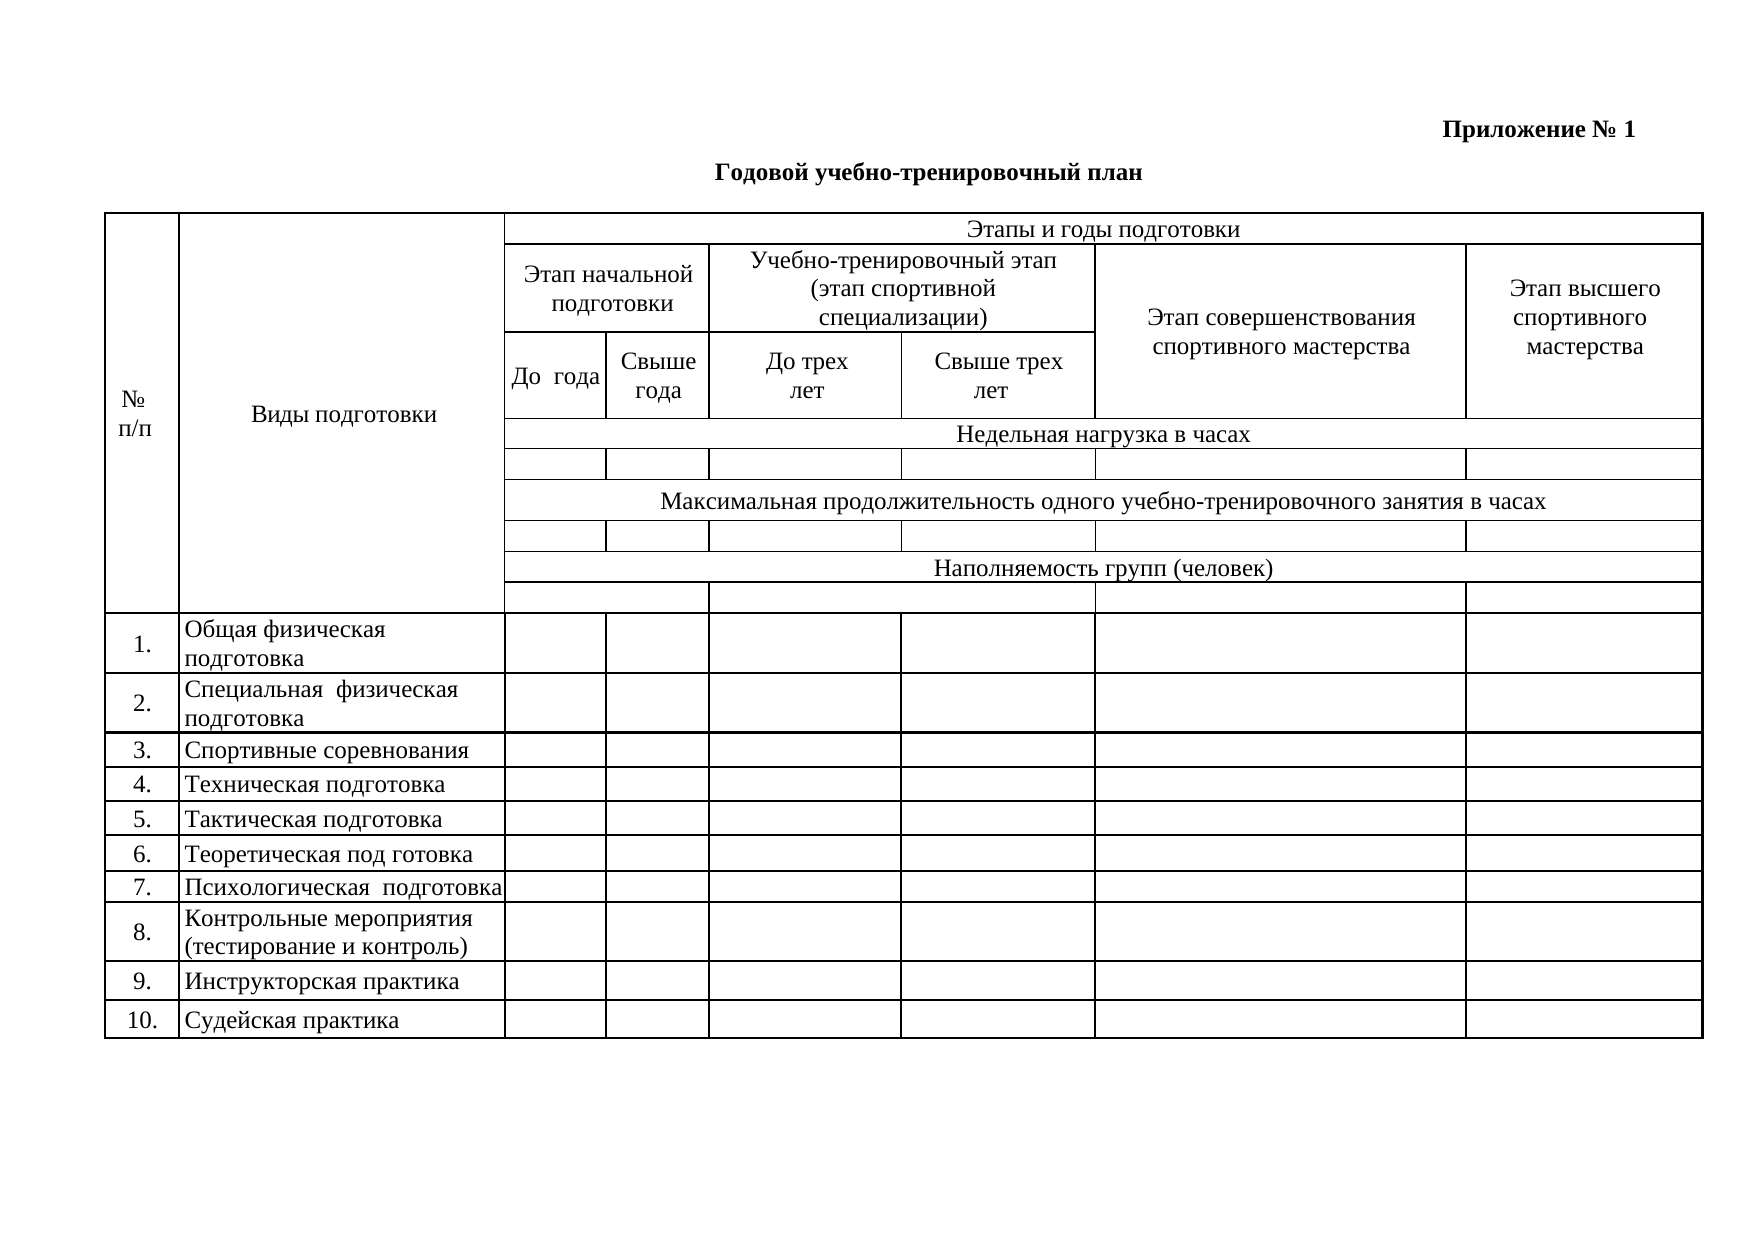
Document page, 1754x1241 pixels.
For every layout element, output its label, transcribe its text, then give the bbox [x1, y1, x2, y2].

table_cell [710, 614, 900, 672]
table_cell Спортивные соревнования [180, 734, 504, 766]
table_cell [505, 521, 605, 551]
table_cell [1096, 903, 1465, 960]
table_cell Максимальная продолжительность одного учебно-тренировочного занятия в часах [505, 480, 1701, 520]
table_cell [506, 872, 605, 901]
table_cell [505, 583, 708, 612]
table_cell [902, 768, 1094, 800]
table_cell [1096, 836, 1465, 870]
table_cell [902, 872, 1094, 901]
table_cell [506, 614, 605, 672]
table_cell [710, 674, 900, 731]
table_cell Специальная физическая подготовка [180, 674, 504, 731]
table_cell [1096, 521, 1465, 551]
table_cell [1467, 734, 1701, 766]
table_cell Теоретическая под готовка [180, 836, 504, 870]
table_cell 3. [106, 734, 178, 766]
table_header Этапы и годы подготовки [505, 214, 1701, 243]
table_cell [1467, 674, 1701, 731]
table_cell [607, 734, 708, 766]
table_cell 10. [106, 1001, 178, 1037]
table_cell [1096, 614, 1465, 672]
table_cell [506, 962, 605, 999]
subtitle Приложение № 1 [118, 114, 1636, 142]
table_cell [710, 802, 900, 834]
table_cell [607, 872, 708, 901]
table_cell [1467, 614, 1701, 672]
table_cell [607, 674, 708, 731]
table_cell [710, 836, 900, 870]
table_cell [506, 674, 605, 731]
table_cell 6. [106, 836, 178, 870]
table_cell [607, 614, 708, 672]
table_cell 9. [106, 962, 178, 999]
table_cell [902, 674, 1094, 731]
table_cell [1467, 872, 1701, 901]
table_cell [1096, 583, 1465, 612]
table_cell 8. [106, 903, 178, 960]
table_cell [1467, 768, 1701, 800]
table_cell [506, 836, 605, 870]
table_cell Этап совершенствования спортивного мастерства [1096, 245, 1465, 417]
table_cell [902, 449, 1095, 479]
table_cell Тактическая подготовка [180, 802, 504, 834]
table_cell [607, 521, 708, 551]
table_cell [506, 903, 605, 960]
table_cell [1096, 962, 1465, 999]
table_cell 1. [106, 614, 178, 672]
table_cell [1467, 583, 1701, 612]
table_cell Судейская практика [180, 1001, 504, 1037]
table_cell Наполняемость групп (человек) [505, 552, 1701, 581]
table_cell Учебно-тренировочный этап (этап спортивной специализации) [710, 245, 1094, 331]
table_cell [506, 768, 605, 800]
table_cell [710, 962, 900, 999]
table_cell [607, 768, 708, 800]
table_cell [506, 802, 605, 834]
table_cell Психологическая подготовка [180, 872, 504, 901]
table_cell [607, 903, 708, 960]
table_cell Этап высшего спортивного мастерства [1467, 245, 1701, 417]
table_cell [902, 802, 1094, 834]
table_cell Техническая подготовка [180, 768, 504, 800]
table_cell Недельная нагрузка в часах [505, 419, 1701, 448]
text Годовой учебно-тренировочный план [118, 157, 1665, 186]
table_cell [1467, 903, 1701, 960]
table_cell [1096, 1001, 1465, 1037]
table_cell 7. [106, 872, 178, 901]
table_cell [1467, 962, 1701, 999]
table_cell [710, 903, 900, 960]
table_cell Свыше года [607, 333, 708, 417]
table_cell [902, 1001, 1094, 1037]
table_cell [506, 1001, 605, 1037]
table_cell [1467, 802, 1701, 834]
table_cell [902, 962, 1094, 999]
table_cell [607, 962, 708, 999]
table_cell Этап начальной подготовки [505, 245, 708, 331]
table_cell Инструкторская практика [180, 962, 504, 999]
table_cell [710, 768, 900, 800]
table_cell [607, 836, 708, 870]
table_cell [1467, 1001, 1701, 1037]
table_cell [1467, 449, 1701, 479]
table_cell До года [505, 333, 605, 417]
table_cell [902, 836, 1094, 870]
table_cell [1096, 872, 1465, 901]
table_cell [1467, 521, 1701, 551]
table_cell [710, 734, 900, 766]
table_cell [710, 521, 901, 551]
table_cell [710, 449, 901, 479]
table_header № п/п [106, 214, 178, 612]
table_cell [710, 583, 1095, 612]
table_cell [1096, 734, 1465, 766]
table_cell [506, 734, 605, 766]
table_cell Контрольные мероприятия (тестирование и контроль) [180, 903, 504, 960]
table_cell 5. [106, 802, 178, 834]
table_cell Общая физическая подготовка [180, 614, 504, 672]
table_cell [902, 614, 1094, 672]
table_cell 4. [106, 768, 178, 800]
table_header Виды подготовки [180, 214, 504, 612]
table_cell 2. [106, 674, 178, 731]
table_cell Свыше трех лет [902, 333, 1094, 417]
table_cell [1096, 768, 1465, 800]
table_cell [1096, 449, 1465, 479]
table_cell [1096, 802, 1465, 834]
table_cell [505, 449, 605, 479]
table_cell [710, 872, 900, 901]
table_cell [902, 734, 1094, 766]
table_cell [1467, 836, 1701, 870]
table_cell [902, 903, 1094, 960]
table_cell [902, 521, 1095, 551]
table_cell До трех лет [710, 333, 901, 417]
table_cell [710, 1001, 900, 1037]
table_cell [1096, 674, 1465, 731]
table_cell [607, 1001, 708, 1037]
table_cell [607, 449, 708, 479]
table_cell [607, 802, 708, 834]
